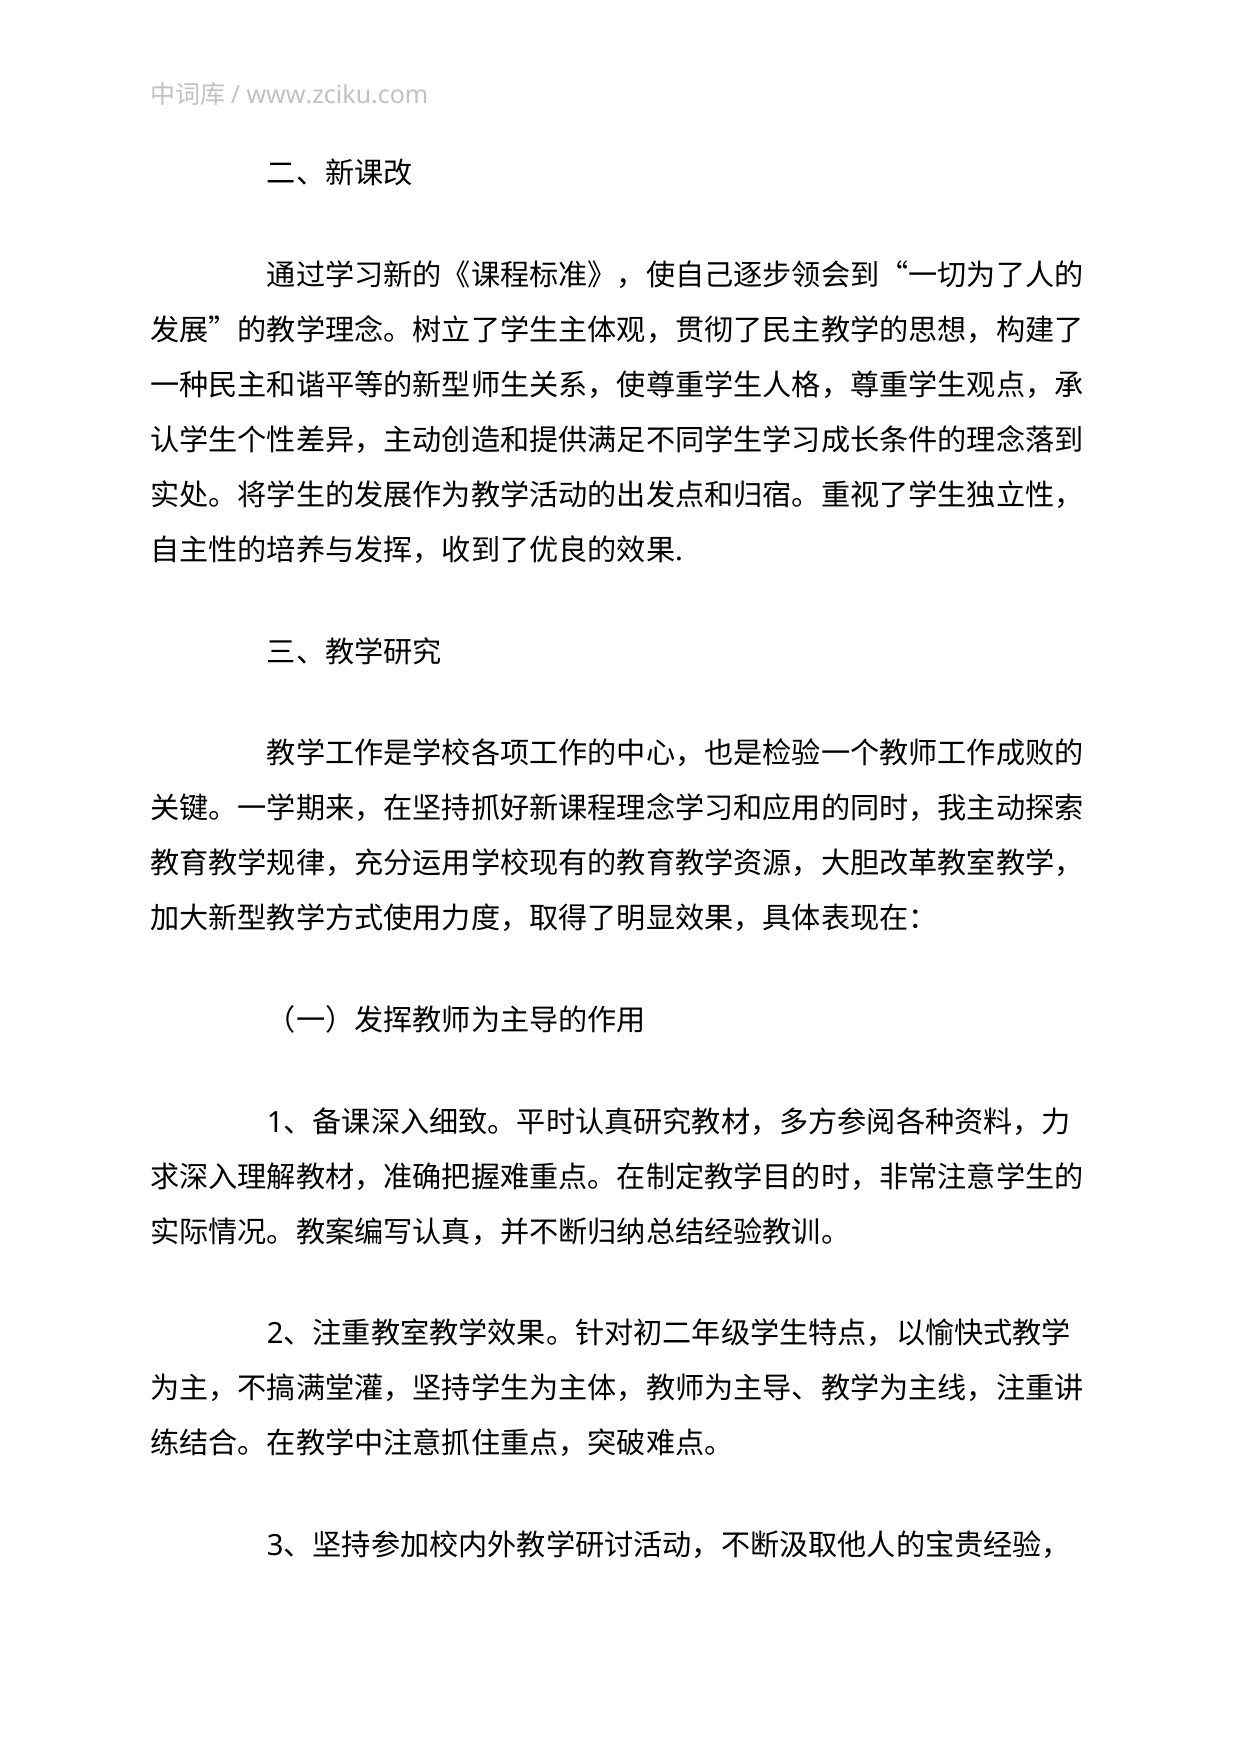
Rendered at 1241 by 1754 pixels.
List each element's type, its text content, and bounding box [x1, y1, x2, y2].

text 二、新课改 [150, 150, 1090, 192]
text （一）发挥教师为主导的作用 [150, 996, 1090, 1039]
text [150, 1522, 1090, 1564]
text 2、注重教室教学效果。针对初二年级学生特点，以愉快式教学为主，不搞满堂灌，坚持学生为主体，教师为主导、教学为主线，注重讲练结合。在教学中注意抓住重点，突破难点。 [150, 1310, 1090, 1462]
text 教学工作是学校各项工作的中心，也是检验一个教师工作成败的关键。一学期来，在坚持抓好新课程理念学习和应用的同时，我主动探索教育教学规律，充分运用学校现有的教育教学资源，大胆改革教室教学，加大新型教学方式使用力度，取得了明显效果，具体表现在： [150, 730, 1090, 937]
text 1、备课深入细致。平时认真研究教材，多方参阅各种资料，力求深入理解教材，准确把握难重点。在制定教学目的时，非常注意学生的实际情况。教案编写认真，并不断归纳总结经验教训。 [150, 1098, 1090, 1250]
text 三、教学研究 [150, 628, 1090, 671]
text 通过学习新的《课程标准》，使自己逐步领会到“一切为了人的发展”的教学理念。树立了学生主体观，贯彻了民主教学的思想，构建了一种民主和谐平等的新型师生关系，使尊重学生人格，尊重学生观点，承认学生个性差异，主动创造和提供满足不同学生学习成长条件的理念落到实处。将学生的发展作为教学活动的出发点和归宿。重视了学生独立性，自主性的培养与发挥，收到了优良的效果. [150, 252, 1090, 569]
